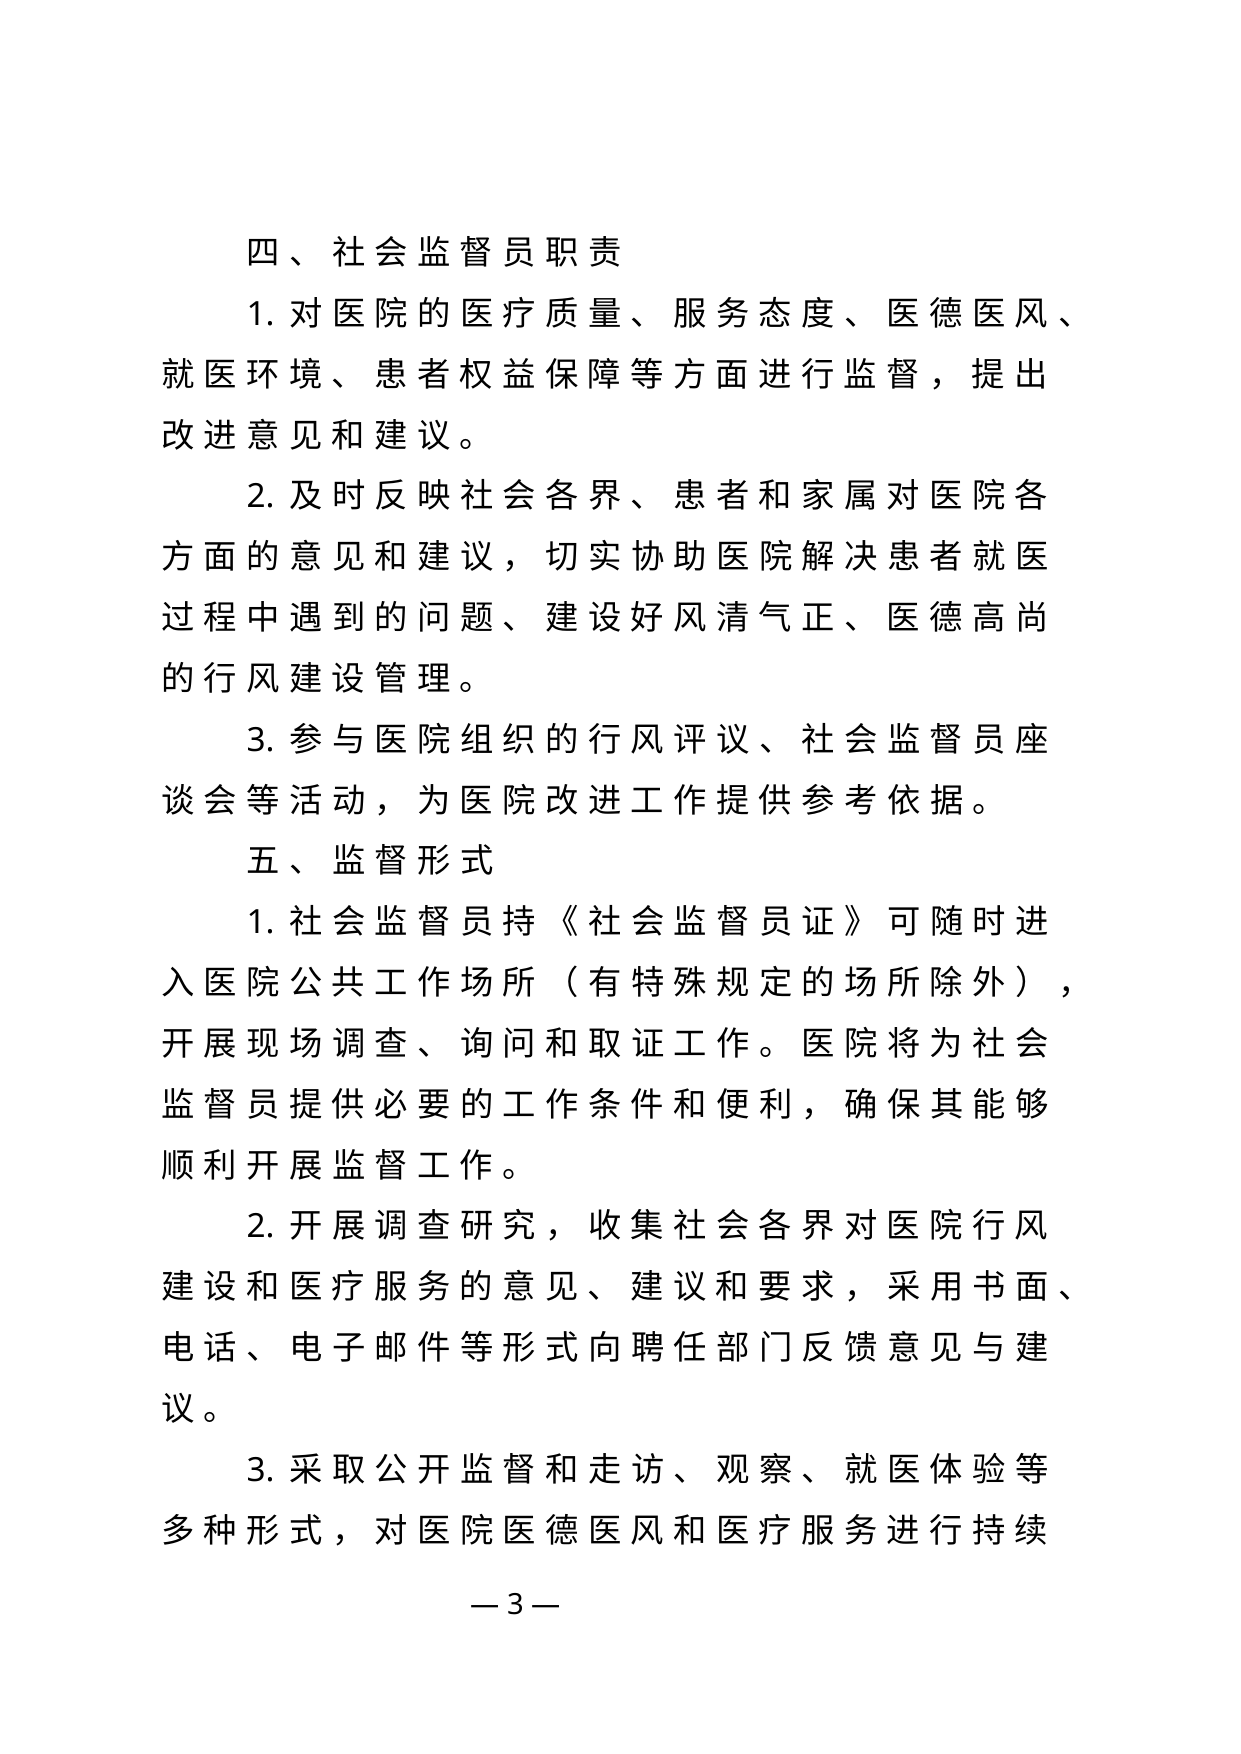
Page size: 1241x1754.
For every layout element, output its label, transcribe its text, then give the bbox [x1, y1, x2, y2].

text 1.社会监督员持《社会监督员证》可随时进入医院公共工作场所（有特殊规定的场所除外），开展现场调查、询问和取证工作。医院将为社会监督员提供必要的工作条件和便利，确保其能够顺利开展监督工作。 [161, 889, 1079, 1193]
text 1.对医院的医疗质量、服务态度、医德医风、就医环境、患者权益保障等方面进行监督，提出改进意见和建议。 [161, 280, 1079, 463]
text 四、社会监督员职责 [161, 219, 1079, 280]
text 2.开展调查研究，收集社会各界对医院行风建设和医疗服务的意见、建议和要求，采用书面、电话、电子邮件等形式向聘任部门反馈意见与建议。 [161, 1193, 1079, 1436]
text 五、监督形式 [161, 828, 1079, 889]
text 2.及时反映社会各界、患者和家属对医院各方面的意见和建议，切实协助医院解决患者就医过程中遇到的问题、建设好风清气正、医德高尚的行风建设管理。 [161, 463, 1079, 706]
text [161, 1436, 1079, 1558]
text 3.参与医院组织的行风评议、社会监督员座谈会等活动，为医院改进工作提供参考依据。 [161, 706, 1079, 828]
